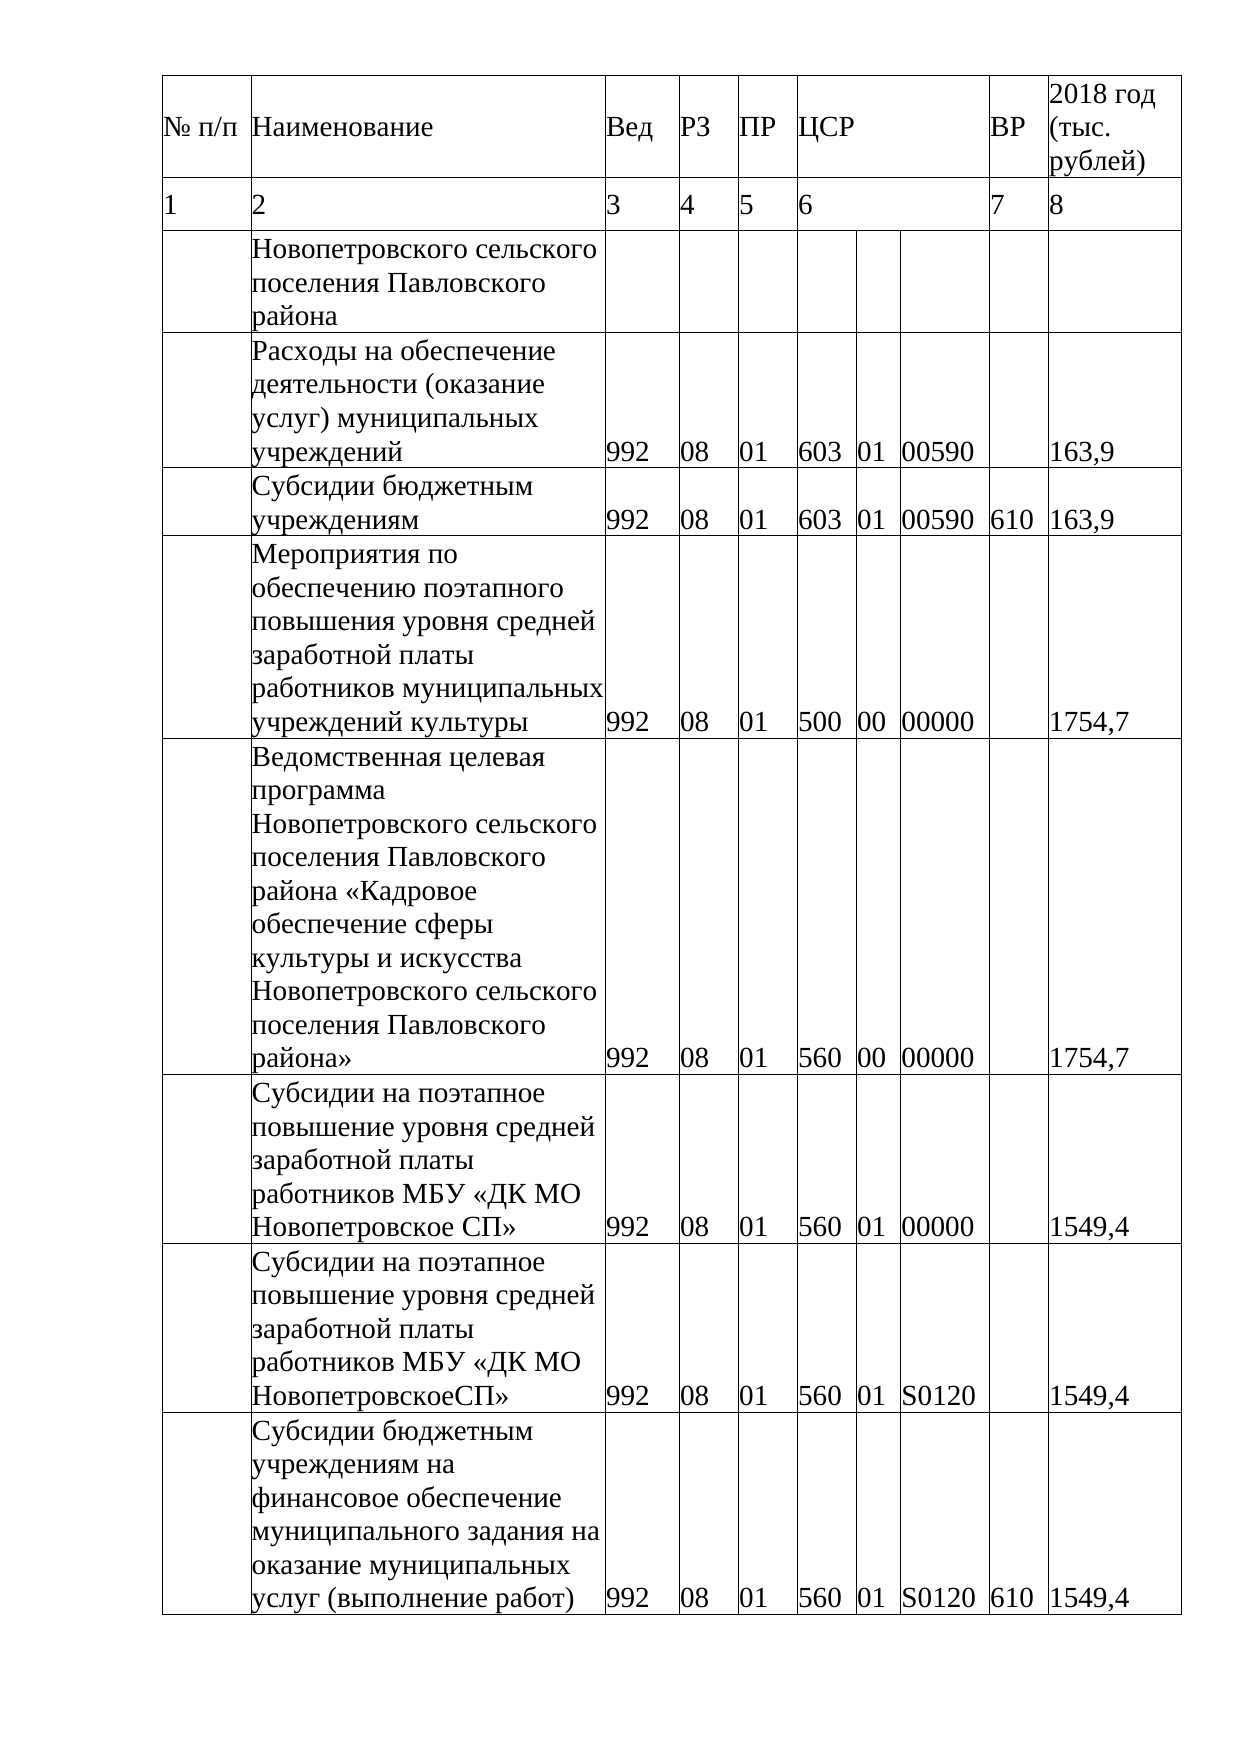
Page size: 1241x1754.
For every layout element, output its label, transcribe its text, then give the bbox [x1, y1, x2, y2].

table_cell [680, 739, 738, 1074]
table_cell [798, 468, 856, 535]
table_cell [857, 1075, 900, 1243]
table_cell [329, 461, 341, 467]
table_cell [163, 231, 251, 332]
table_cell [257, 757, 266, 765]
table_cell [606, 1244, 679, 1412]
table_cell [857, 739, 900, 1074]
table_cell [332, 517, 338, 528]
table_header Вед [606, 76, 679, 177]
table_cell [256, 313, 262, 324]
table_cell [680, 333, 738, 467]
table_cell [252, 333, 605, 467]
table_header ПР [739, 76, 797, 177]
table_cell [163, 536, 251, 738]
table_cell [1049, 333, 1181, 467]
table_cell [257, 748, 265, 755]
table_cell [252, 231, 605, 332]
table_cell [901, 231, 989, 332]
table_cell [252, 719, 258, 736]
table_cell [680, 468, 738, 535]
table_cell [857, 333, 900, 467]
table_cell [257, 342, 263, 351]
table_cell 8 [1049, 178, 1181, 230]
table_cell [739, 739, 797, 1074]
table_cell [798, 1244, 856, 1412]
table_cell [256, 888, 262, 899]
table_header № п/п [163, 76, 251, 177]
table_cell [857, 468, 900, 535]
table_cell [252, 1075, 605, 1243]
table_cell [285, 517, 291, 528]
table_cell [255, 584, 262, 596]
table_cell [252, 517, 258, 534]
table_header РЗ [680, 76, 738, 177]
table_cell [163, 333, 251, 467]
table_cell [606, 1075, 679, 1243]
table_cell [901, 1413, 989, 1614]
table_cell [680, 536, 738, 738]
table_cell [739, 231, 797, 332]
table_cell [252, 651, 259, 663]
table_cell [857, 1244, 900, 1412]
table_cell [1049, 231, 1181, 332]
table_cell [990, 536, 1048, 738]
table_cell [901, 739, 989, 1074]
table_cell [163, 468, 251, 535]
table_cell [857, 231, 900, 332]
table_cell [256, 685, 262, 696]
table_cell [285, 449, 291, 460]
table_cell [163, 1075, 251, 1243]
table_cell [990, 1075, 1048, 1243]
table_header ЦСР [798, 76, 989, 177]
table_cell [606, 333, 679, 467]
table_cell 1 [163, 178, 251, 230]
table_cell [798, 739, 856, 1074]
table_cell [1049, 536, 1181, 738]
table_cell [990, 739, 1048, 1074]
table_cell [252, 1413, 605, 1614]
table_cell 6 [798, 178, 989, 230]
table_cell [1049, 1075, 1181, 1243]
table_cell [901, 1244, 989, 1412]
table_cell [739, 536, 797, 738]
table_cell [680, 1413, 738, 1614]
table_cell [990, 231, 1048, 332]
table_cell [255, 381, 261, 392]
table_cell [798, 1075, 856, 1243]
table_header Наименование [252, 76, 605, 177]
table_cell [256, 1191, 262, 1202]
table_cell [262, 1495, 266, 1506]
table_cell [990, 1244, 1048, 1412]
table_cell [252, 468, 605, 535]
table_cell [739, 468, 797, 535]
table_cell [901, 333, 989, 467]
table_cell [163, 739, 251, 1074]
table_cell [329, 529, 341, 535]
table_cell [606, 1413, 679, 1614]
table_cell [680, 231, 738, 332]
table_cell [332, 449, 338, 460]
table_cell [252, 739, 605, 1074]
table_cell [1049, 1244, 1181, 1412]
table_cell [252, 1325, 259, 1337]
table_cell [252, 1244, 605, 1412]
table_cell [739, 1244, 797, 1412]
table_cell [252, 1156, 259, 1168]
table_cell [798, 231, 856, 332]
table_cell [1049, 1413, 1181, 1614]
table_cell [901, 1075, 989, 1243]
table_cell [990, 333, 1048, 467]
table_cell 3 [606, 178, 679, 230]
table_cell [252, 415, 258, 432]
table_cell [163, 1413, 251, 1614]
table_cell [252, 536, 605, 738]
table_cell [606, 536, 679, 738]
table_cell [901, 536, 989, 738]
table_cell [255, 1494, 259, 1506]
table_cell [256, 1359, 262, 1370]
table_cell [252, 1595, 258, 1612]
table_cell 7 [990, 178, 1048, 230]
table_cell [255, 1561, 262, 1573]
table_header ВР [990, 76, 1048, 177]
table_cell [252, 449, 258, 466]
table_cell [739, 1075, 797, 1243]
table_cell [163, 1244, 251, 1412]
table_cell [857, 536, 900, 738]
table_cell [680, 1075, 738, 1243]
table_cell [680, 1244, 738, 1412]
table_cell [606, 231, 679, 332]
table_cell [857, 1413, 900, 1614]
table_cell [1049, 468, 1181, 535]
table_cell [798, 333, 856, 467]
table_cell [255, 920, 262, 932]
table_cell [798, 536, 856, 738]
table_cell 5 [739, 178, 797, 230]
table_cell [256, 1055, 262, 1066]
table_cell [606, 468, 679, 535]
table_cell 2 [252, 178, 605, 230]
table_header 2018 год (тыс. рублей) [1049, 76, 1181, 177]
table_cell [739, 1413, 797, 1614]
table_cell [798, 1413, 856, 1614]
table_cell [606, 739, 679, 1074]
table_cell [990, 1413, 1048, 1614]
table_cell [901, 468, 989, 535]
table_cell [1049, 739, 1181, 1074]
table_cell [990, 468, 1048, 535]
table_cell 4 [680, 178, 738, 230]
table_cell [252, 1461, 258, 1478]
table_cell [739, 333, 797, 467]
